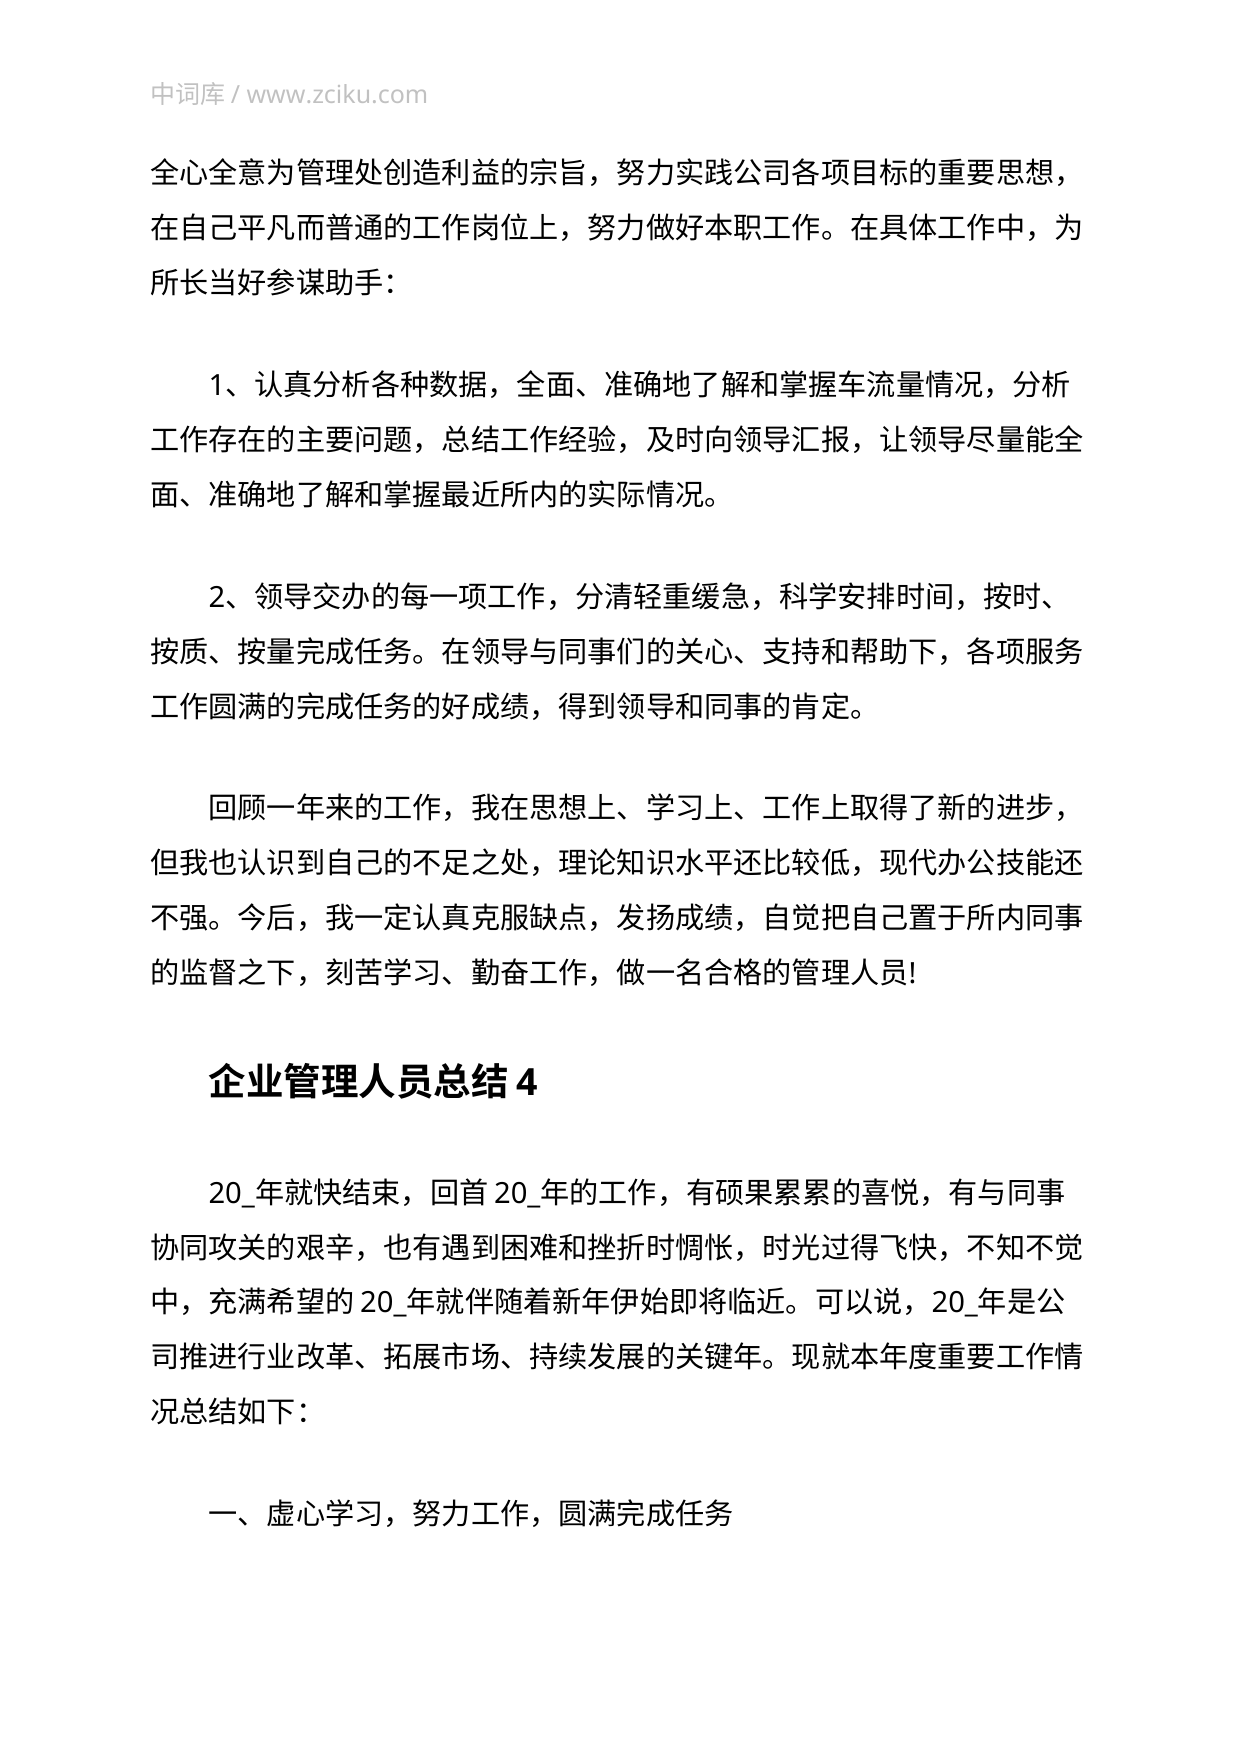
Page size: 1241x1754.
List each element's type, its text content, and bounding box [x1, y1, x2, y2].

text 回顾一年来的工作，我在思想上、学习上、工作上取得了新的进步，但我也认识到自己的不足之处，理论知识水平还比较低，现代办公技能还不强。今后，我一定认真克服缺点，发扬成绩，自觉把自己置于所内同事的监督之下，刻苦学习、勤奋工作，做一名合格的管理人员! [150, 785, 1090, 992]
text 1、认真分析各种数据，全面、准确地了解和掌握车流量情况，分析工作存在的主要问题，总结工作经验，及时向领导汇报，让领导尽量能全面、准确地了解和掌握最近所内的实际情况。 [150, 362, 1090, 514]
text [150, 150, 1090, 302]
text 20_年就快结束，回首20_年的工作，有硕果累累的喜悦，有与同事协同攻关的艰辛，也有遇到困难和挫折时惆怅，时光过得飞快，不知不觉中，充满希望的20_年就伴随着新年伊始即将临近。可以说，20_年是公司推进行业改革、拓展市场、持续发展的关键年。现就本年度重要工作情况总结如下： [150, 1169, 1090, 1431]
text 一、虚心学习，努力工作，圆满完成任务 [150, 1491, 1090, 1533]
text 2、领导交办的每一项工作，分清轻重缓急，科学安排时间，按时、按质、按量完成任务。在领导与同事们的关心、支持和帮助下，各项服务工作圆满的完成任务的好成绩，得到领导和同事的肯定。 [150, 573, 1090, 725]
text 企业管理人员总结4 [150, 1052, 1090, 1106]
